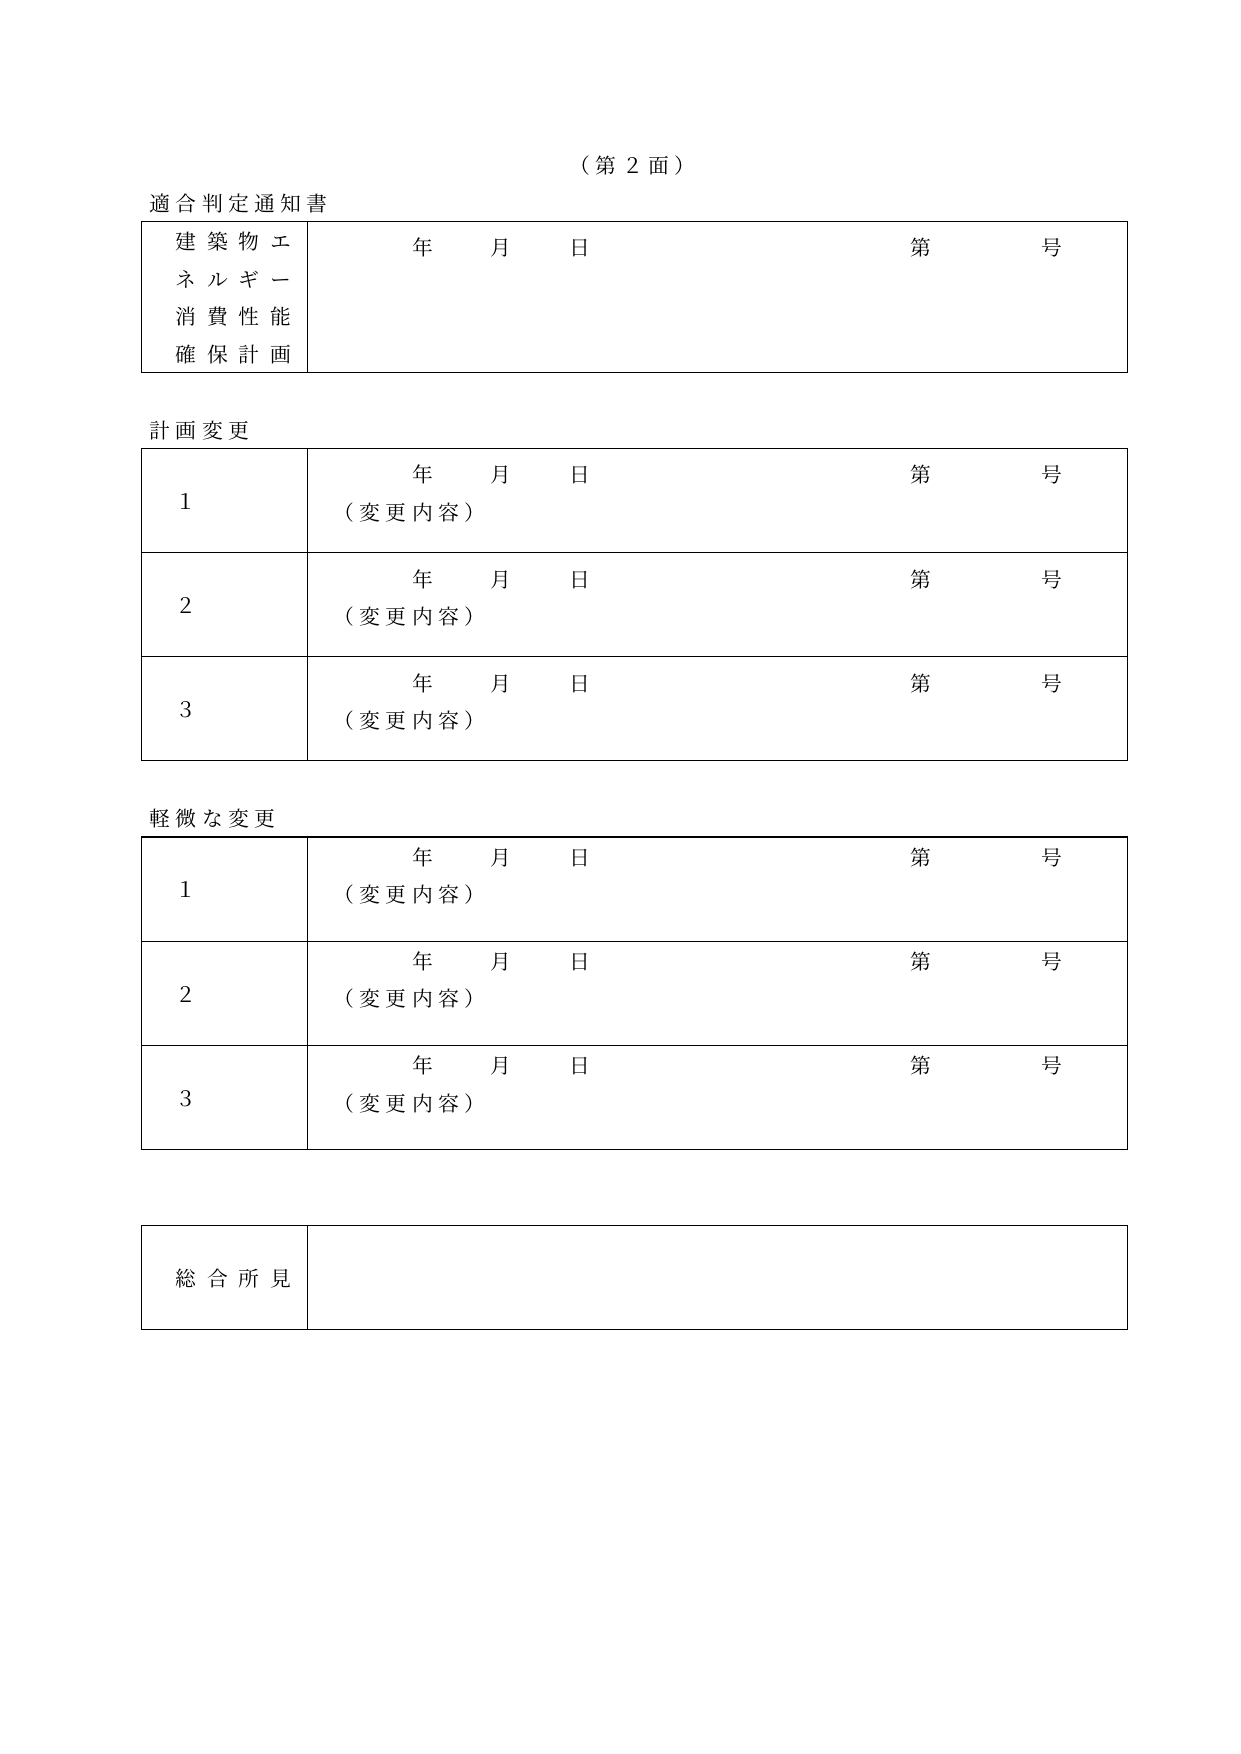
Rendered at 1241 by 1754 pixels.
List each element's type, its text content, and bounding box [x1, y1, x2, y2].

table_header 総合所見 [142, 1226, 307, 1329]
table_cell ２ [142, 553, 307, 656]
table_header 年 月 日 第 号 [308, 222, 1127, 372]
table_cell 年 月 日 第 号 （変更内容） [308, 553, 1127, 656]
table_cell ３ [142, 657, 307, 760]
table_cell 年 月 日 第 号 （変更内容） [308, 1046, 1127, 1149]
table_header 建築物エネルギー消費性能 確保計画 [142, 222, 307, 372]
table_header 年 月 日 第 号 （変更内容） [308, 449, 1127, 552]
text 軽微な変更 [149, 799, 1121, 836]
table_cell 年 月 日 第 号 （変更内容） [308, 657, 1127, 760]
table_cell ３ [142, 1046, 307, 1149]
table_cell 年 月 日 第 号 （変更内容） [308, 942, 1127, 1045]
table_header １ [142, 449, 307, 552]
table_header １ [142, 838, 307, 941]
table_header [308, 1226, 1127, 1329]
text 計画変更 [149, 410, 1121, 448]
table_cell ２ [142, 942, 307, 1045]
table_header 年 月 日 第 号 （変更内容） [308, 838, 1127, 941]
text 適合判定通知書 [149, 183, 1121, 221]
text （第２面） [149, 146, 1121, 183]
